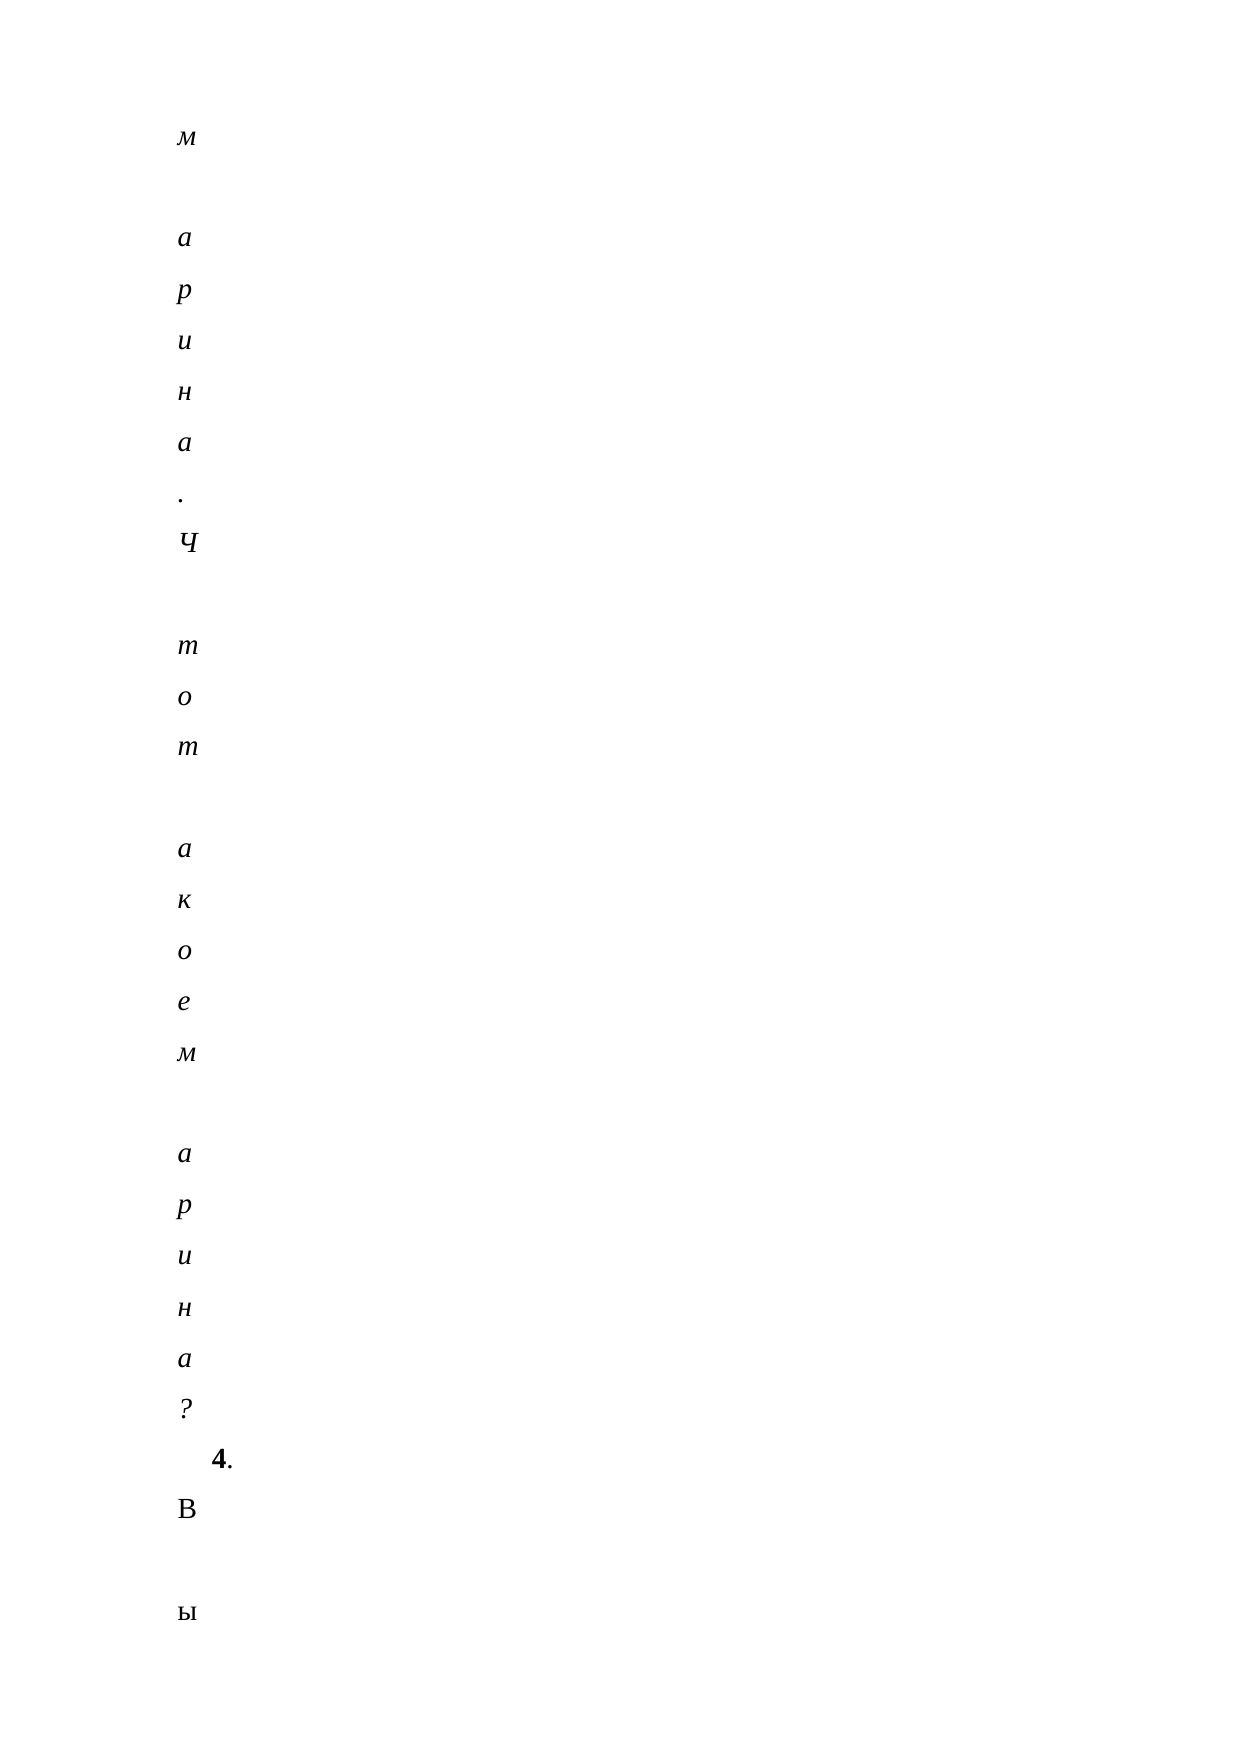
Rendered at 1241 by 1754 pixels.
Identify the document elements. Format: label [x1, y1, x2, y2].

text [177, 1441, 1117, 1627]
text [177, 118, 1152, 1424]
